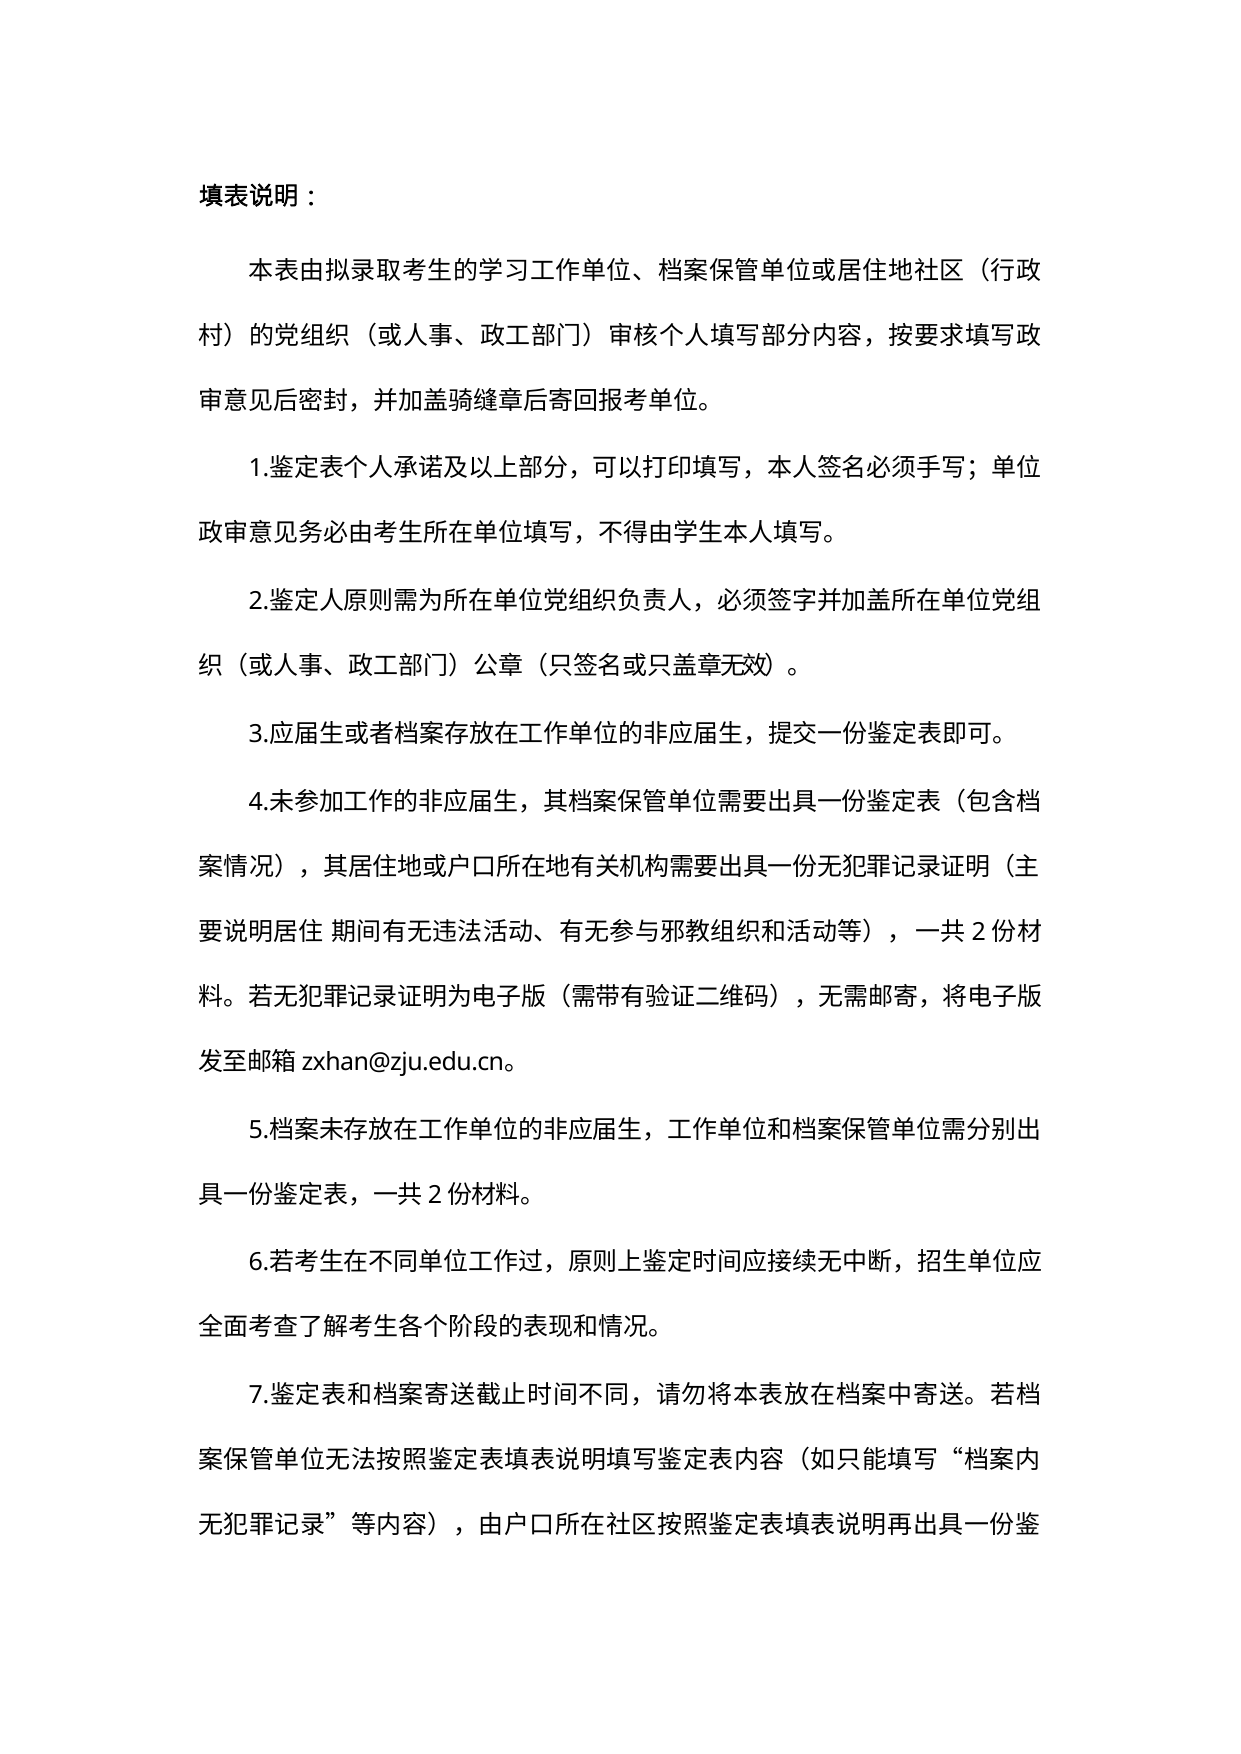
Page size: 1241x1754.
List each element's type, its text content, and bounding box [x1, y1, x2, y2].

text 4.未参加工作的非应届生，其档案保管单位需要出具一份鉴定表（包含档案情况），其居住地或户口所在地有关机构需要出具一份无犯罪记录证明（主要说明居住 期间有无违法活动、有无参与邪教组织和活动等），一共2份材料。若无犯罪记录证明为电子版（需带有验证二维码），无需邮寄，将电子版发至邮箱zxhan@zju.edu.cn。 [198, 767, 1042, 1092]
text 6.若考生在不同单位工作过，原则上鉴定时间应接续无中断，招生单位应全面考查了解考生各个阶段的表现和情况。 [198, 1227, 1042, 1357]
text 2.鉴定人原则需为所在单位党组织负责人，必须签字并加盖所在单位党组织（或人事、政工部门）公章（只签名或只盖章无效）。 [198, 566, 1042, 696]
text 3.应届生或者档案存放在工作单位的非应届生，提交一份鉴定表即可。 [198, 699, 1042, 764]
text 本表由拟录取考生的学习工作单位、档案保管单位或居住地社区（行政村）的党组织（或人事、政工部门）审核个人填写部分内容，按要求填写政审意见后密封，并加盖骑缝章后寄回报考单位。 [198, 236, 1042, 431]
text 5.档案未存放在工作单位的非应届生，工作单位和档案保管单位需分别出具一份鉴定表，一共2份材料。 [198, 1095, 1042, 1225]
text 填表说明： [198, 162, 1053, 227]
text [198, 1360, 1042, 1555]
text 1.鉴定表个人承诺及以上部分，可以打印填写，本人签名必须手写；单位政审意见务必由考生所在单位填写，不得由学生本人填写。 [198, 433, 1042, 563]
